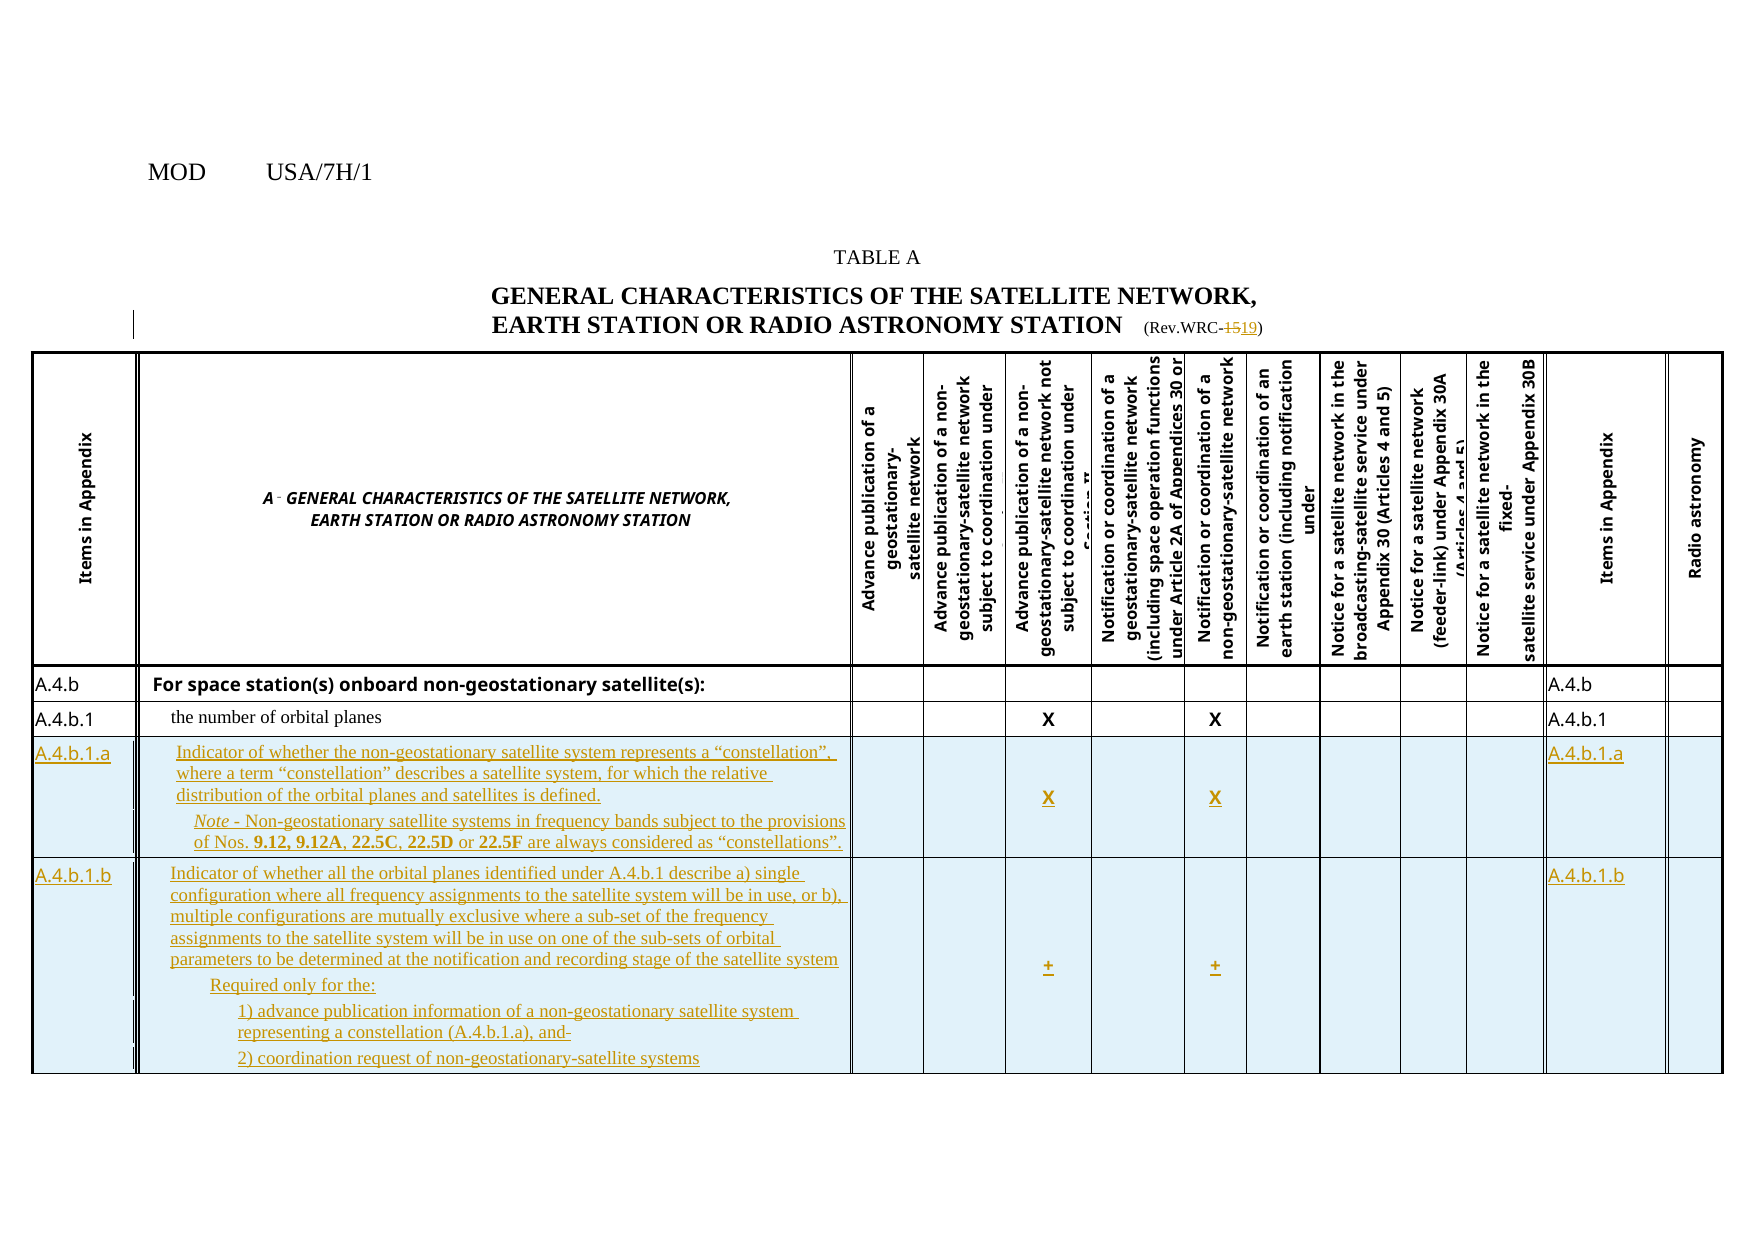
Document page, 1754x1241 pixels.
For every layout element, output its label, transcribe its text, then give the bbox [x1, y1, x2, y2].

table_header Notification or coordination of an earth station (including notification under Appendices 30A or 30B) [1247, 354, 1319, 664]
table_cell X [1006, 702, 1091, 736]
table_cell [1185, 667, 1246, 701]
table_header Items in Appendix [34, 354, 135, 664]
text TABLE A [148, 244, 1606, 269]
table_cell [1467, 667, 1543, 701]
title GENERAL CHARACTERISTICS OF THE SATELLITE NETWORK, EARTH STATION OR RADIO ASTRONOMY STATION (Rev.WRC-) [148, 281, 1606, 339]
table_header Radio astronomy [1669, 354, 1721, 664]
table_header Notification or coordination of a geostationary-satellite network (including space operation functions under Article 2A of Appendices 30 or 30A) [1092, 354, 1184, 664]
table_cell A.4.b.1 [1547, 702, 1665, 736]
table_cell [1092, 702, 1184, 736]
table_header Notification or coordination of a non-geostationary-satellite network [1185, 354, 1246, 664]
table_cell X [1185, 702, 1246, 736]
table_header Advance publication of a non-geostationary-satellite network subject to coordination under Section II of Article 9 [924, 354, 1005, 664]
table_header Advance publication of a non-geostationary-satellite network not subject to coordination under Section II of Article 9 [1006, 354, 1091, 664]
table_header A _ GENERAL CHARACTERISTICS OF THE SATELLITE NETWORK, EARTH STATION OR RADIO ASTRONOMY STATION [140, 354, 850, 664]
table_cell A.4.b [34, 667, 135, 701]
table_header Notice for a satellite network (feeder-link) under Appendix 30A (Articles 4 and 5) [1401, 354, 1466, 664]
table_header Advance publication of a geostationary- satellite network [853, 354, 923, 664]
table_cell the number of orbital planes [140, 702, 850, 736]
table_cell A.4.b.1 [34, 702, 135, 736]
table_cell [1669, 667, 1721, 701]
table_cell [853, 667, 923, 701]
table_cell [1467, 702, 1543, 736]
table_cell [1092, 667, 1184, 701]
table_cell [1247, 667, 1319, 701]
table_cell [1401, 702, 1466, 736]
table_cell [1669, 702, 1721, 736]
table_cell [1321, 667, 1400, 701]
table_header Items in Appendix [1547, 354, 1665, 664]
table_cell [853, 702, 923, 736]
table_cell [924, 667, 1005, 701]
table_cell [1006, 667, 1091, 701]
text MOD USA/7H/1 [148, 157, 1606, 186]
table_cell [1401, 667, 1466, 701]
table_cell [1321, 702, 1400, 736]
table_header Notice for a satellite network in the broadcasting-satellite service under Appendix 30 (Articles 4 and 5) [1321, 354, 1400, 664]
table_cell [924, 702, 1005, 736]
table_header Notice for a satellite network in the fixed- satellite service under Appendix 30B (Articles 6 and 8) [1467, 354, 1543, 664]
table_cell A.4.b [1547, 667, 1665, 701]
table_cell [1247, 702, 1319, 736]
table_cell For space station(s) onboard non-geostationary satellite(s): [140, 667, 850, 701]
